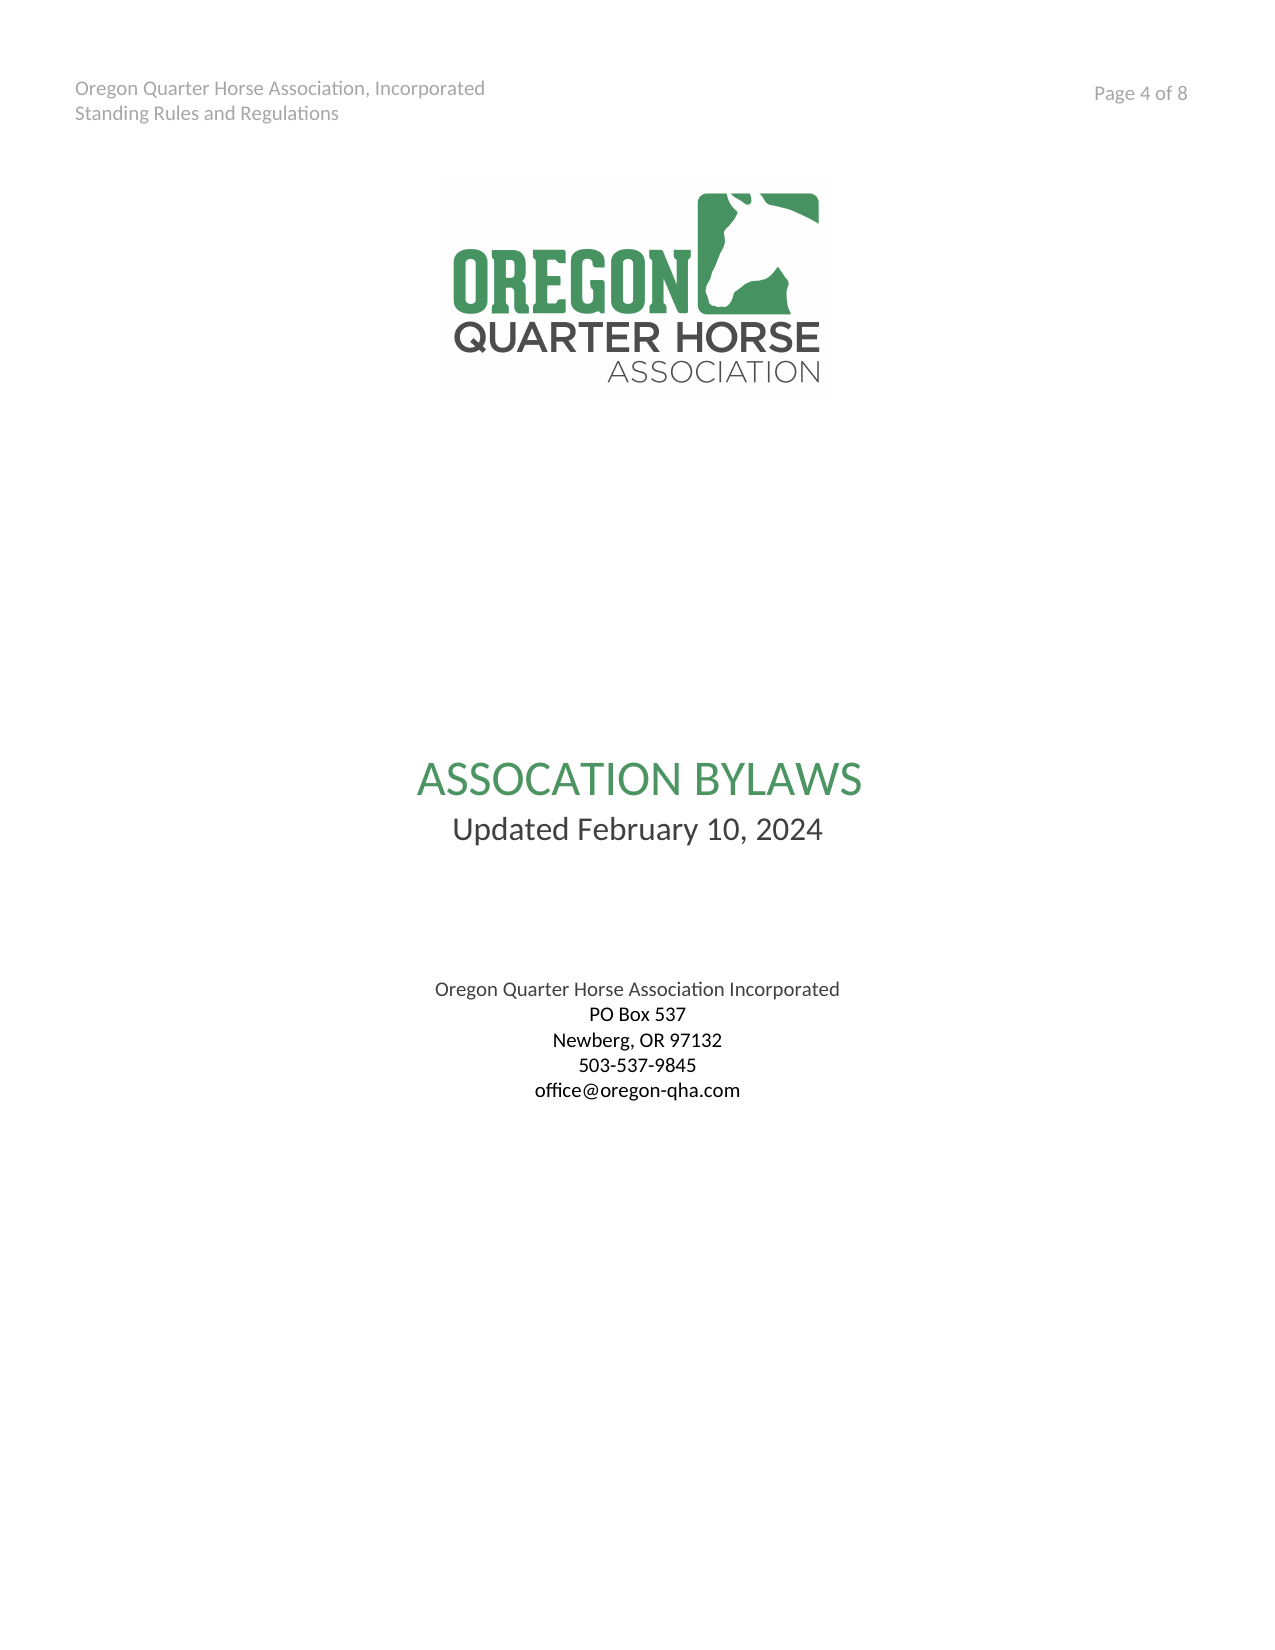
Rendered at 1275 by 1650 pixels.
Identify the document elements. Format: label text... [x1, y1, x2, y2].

text office@oregon-qha.com [75, 1078, 1200, 1103]
text Updated February 10, 2024 [75, 808, 1200, 849]
text Newberg, OR 97132 [75, 1027, 1200, 1052]
text Oregon Quarter Horse Association Incorporated [75, 976, 1200, 1001]
text 503-537-9845 [75, 1052, 1200, 1078]
picture [438, 176, 837, 401]
text PO Box 537 [75, 1001, 1200, 1027]
text ASSOCATION BYLAWS [79, 747, 1200, 808]
